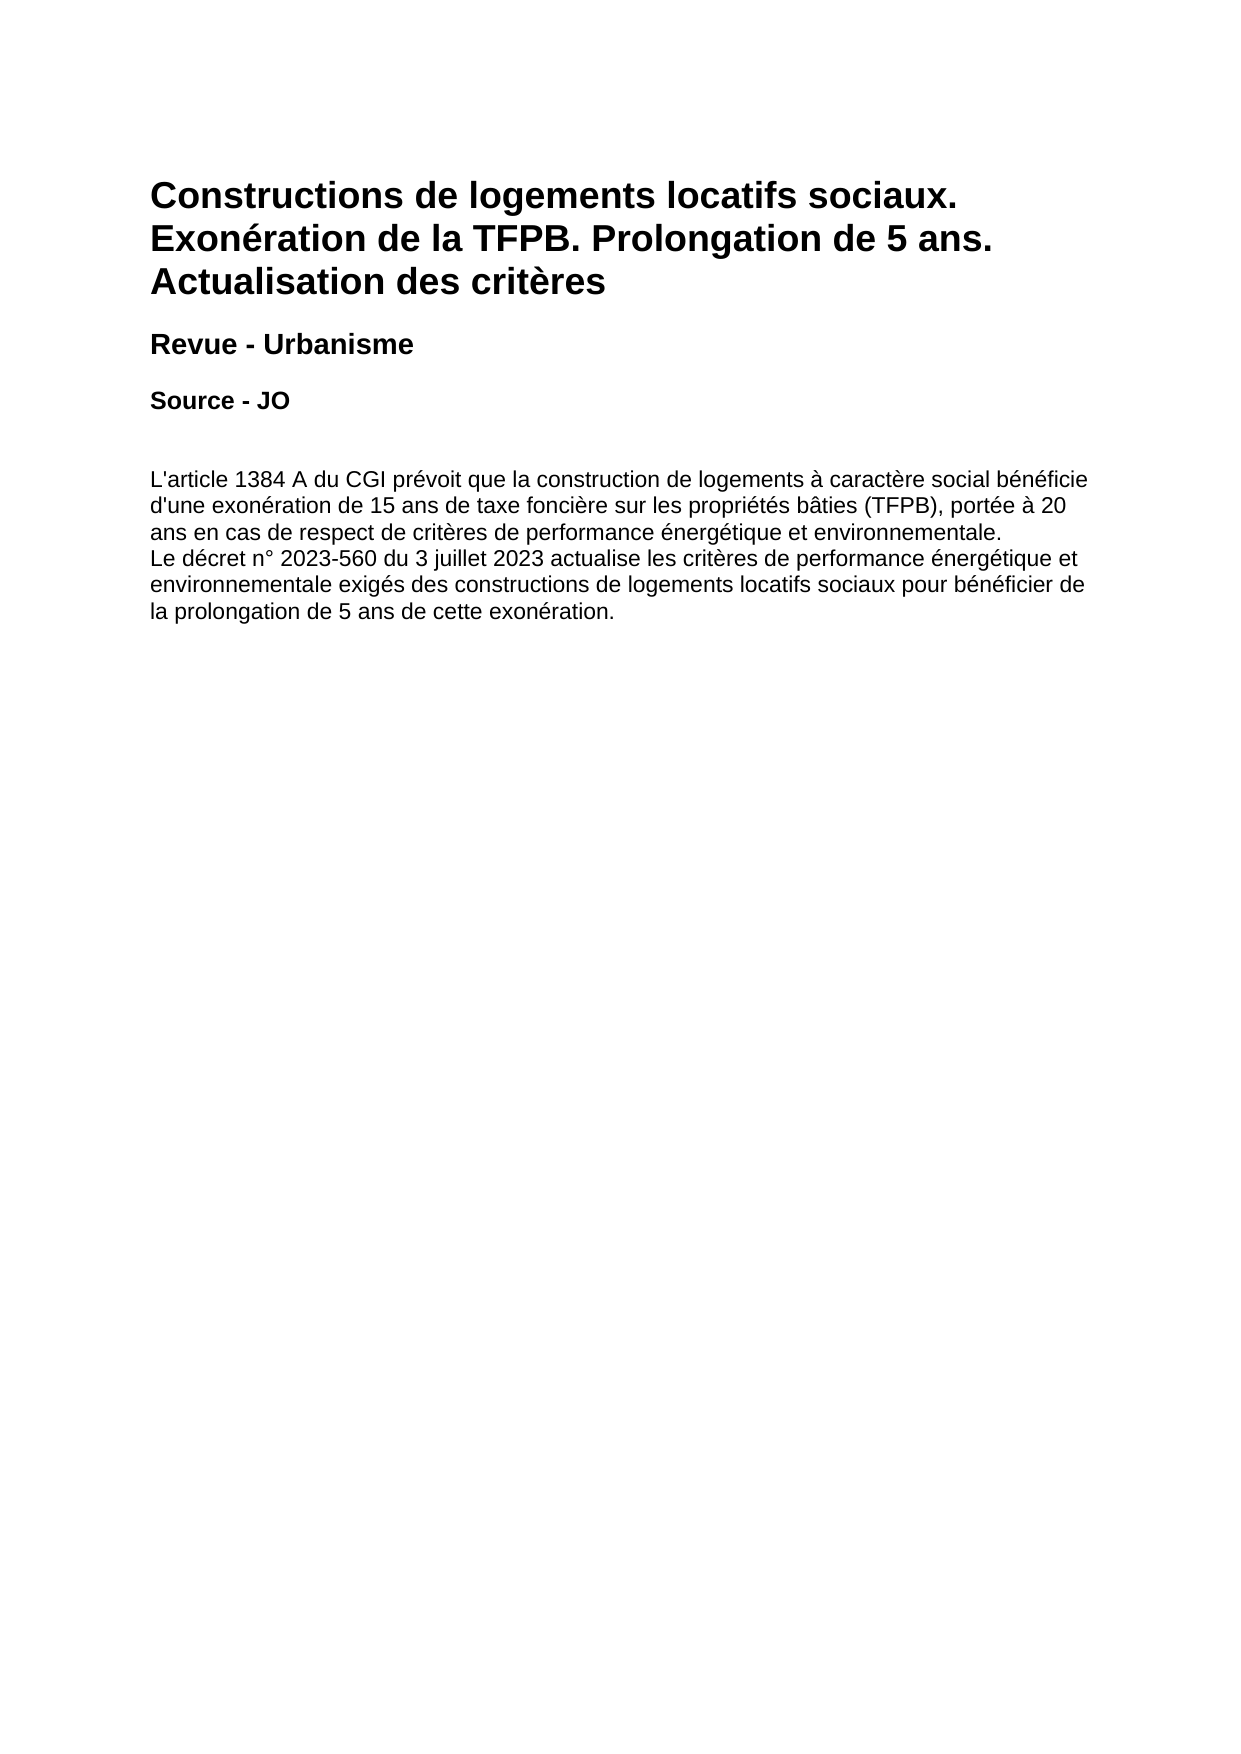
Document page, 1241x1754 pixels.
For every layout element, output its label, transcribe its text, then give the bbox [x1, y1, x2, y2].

subtitle Revue - Urbanisme [150, 327, 1090, 361]
subtitle Source - JO [150, 386, 1090, 414]
text L'article 1384 A du CGI prévoit que la construction de logements à caractère social bénéficie d'une exonération de 15 ans de taxe foncière sur les propriétés bâties (TFPB), portée à 20 ans en cas de respect de critères de performance énergétique et environnementale. [150, 466, 1090, 545]
subtitle Constructions de logements locatifs sociaux. Exonération de la TFPB. Prolongation de 5 ans. Actualisation des critères [150, 173, 1090, 302]
text Le décret n° 2023-560 du 3 juillet 2023 actualise les critères de performance énergétique et environnementale exigés des constructions de logements locatifs sociaux pour bénéficier de la prolongation de 5 ans de cette exonération. [150, 545, 1090, 624]
